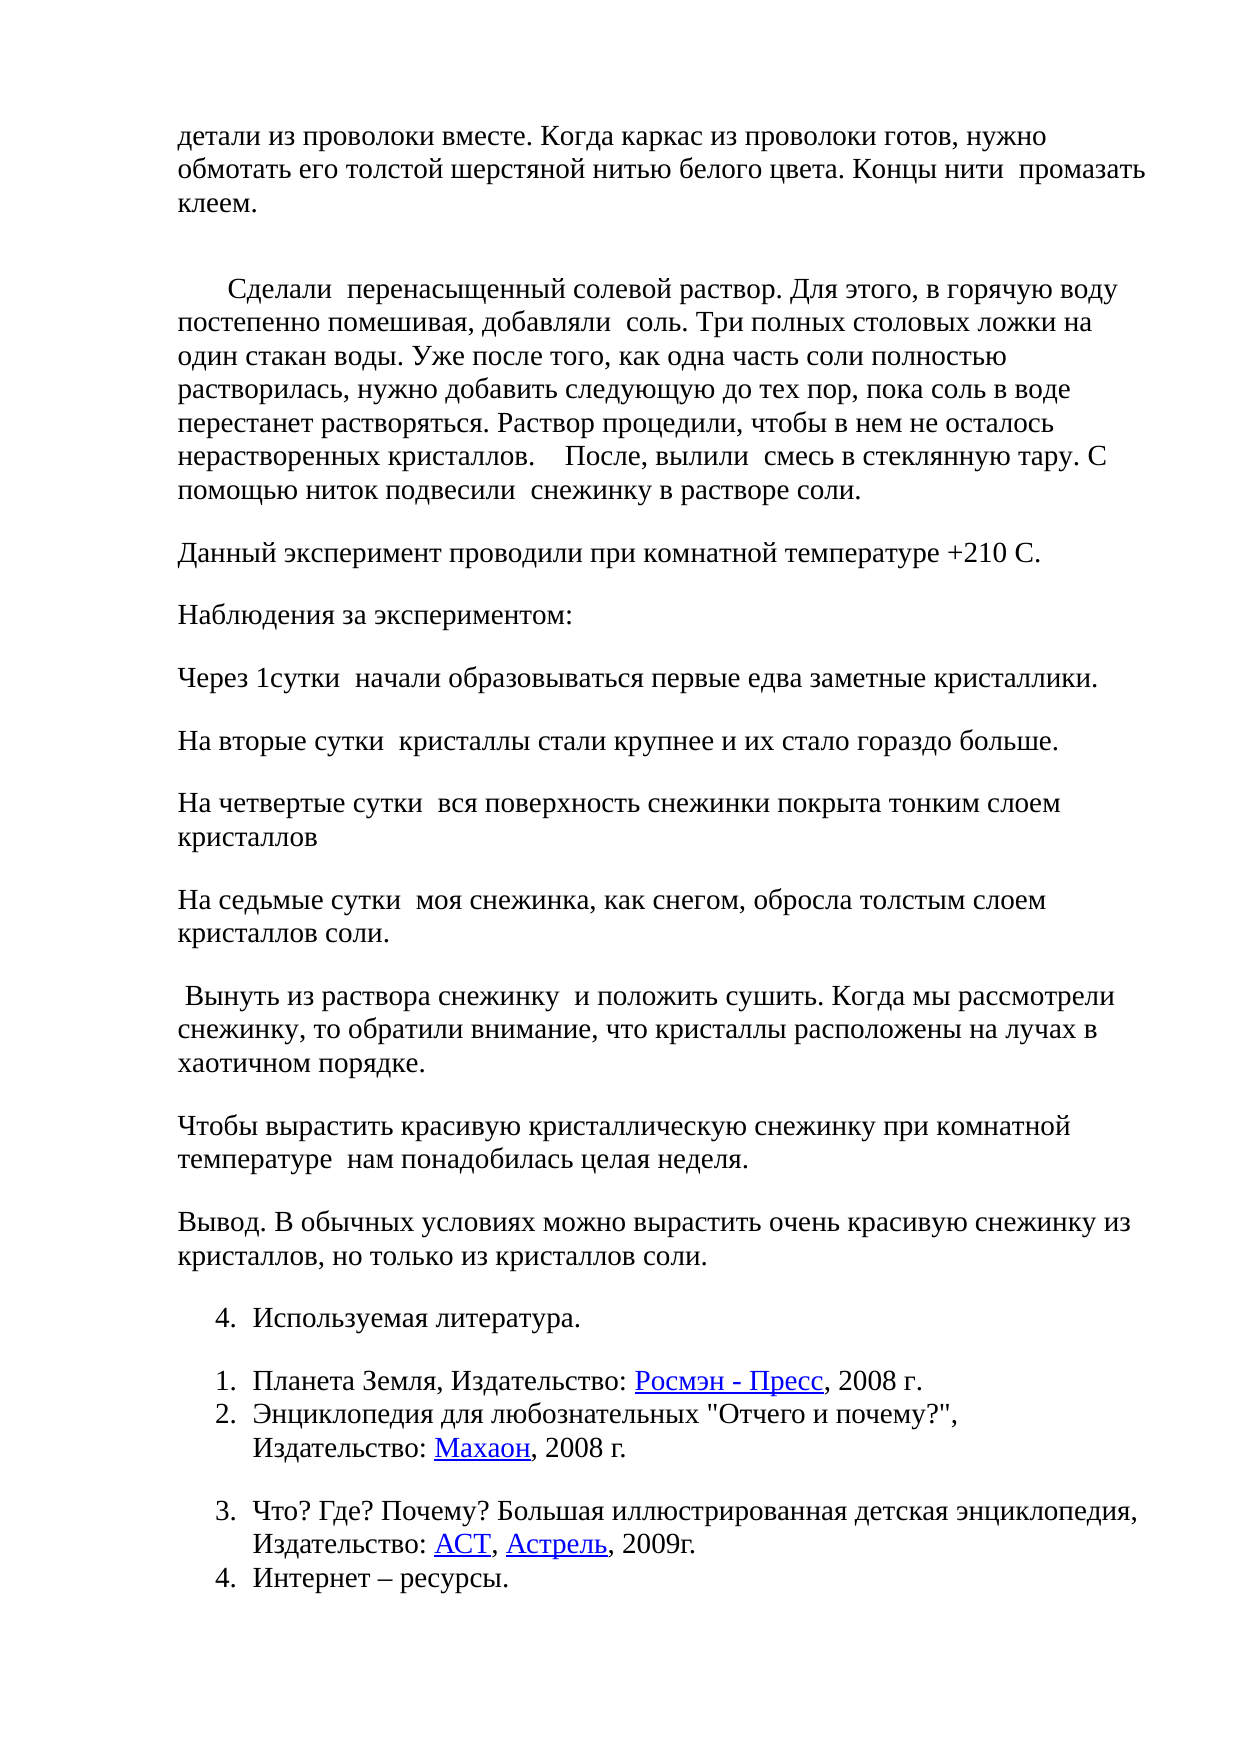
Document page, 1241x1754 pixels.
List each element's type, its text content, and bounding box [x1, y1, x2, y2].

text Через 1сутки начали образовываться первые едва заметные кристаллики. [177, 660, 1152, 694]
text Вывод. В обычных условиях можно вырастить очень красивую снежинку из кристаллов, но только из кристаллов соли. [177, 1204, 1152, 1271]
list Интернет – ресурсы. [215, 1560, 1152, 1593]
text На седьмые сутки моя снежинка, как снегом, обросла толстым слоем кристаллов соли. [177, 882, 1152, 949]
text На четвертые сутки вся поверхность снежинки покрыта тонким слоем кристаллов [177, 786, 1152, 853]
list Энциклопедия для любознательных "Отчего и почему?", Издательство: Махаон, 2008 г. [215, 1397, 1152, 1464]
list Планета Земля, Издательство: Росмэн - Пресс, 2008 г. [215, 1363, 1152, 1397]
text Вынуть из раствора снежинку и положить сушить. Когда мы рассмотрели снежинку, то обратили внимание, что кристаллы расположены на лучах в хаотичном порядке. [177, 978, 1152, 1079]
text Наблюдения за экспериментом: [177, 597, 1152, 631]
list Используемая литература. [215, 1300, 1152, 1334]
list Что? Где? Почему? Большая иллюстрированная детская энциклопедия, Издательство: АСТ, Астрель, 2009г. [215, 1493, 1152, 1560]
text Чтобы вырастить красивую кристаллическую снежинку при комнатной температуре нам понадобилась целая неделя. [177, 1108, 1152, 1175]
text Сделали перенасыщенный солевой раствор. Для этого, в горячую воду постепенно помешивая, добавляли соль. Три полных столовых ложки на один стакан воды. Уже после того, как одна часть соли полностью растворилась, нужно добавить следующую до тех пор, пока соль в воде перестанет растворяться. Раствор процедили, чтобы в нем не осталось нерастворенных кристаллов. После, вылили смесь в стеклянную тару. С помощью ниток подвесили снежинку в растворе соли. [177, 248, 1152, 506]
text На вторые сутки кристаллы стали крупнее и их стало гораздо больше. [177, 723, 1152, 756]
text Данный эксперимент проводили при комнатной температуре +210 С. [177, 535, 1152, 568]
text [177, 118, 1152, 219]
